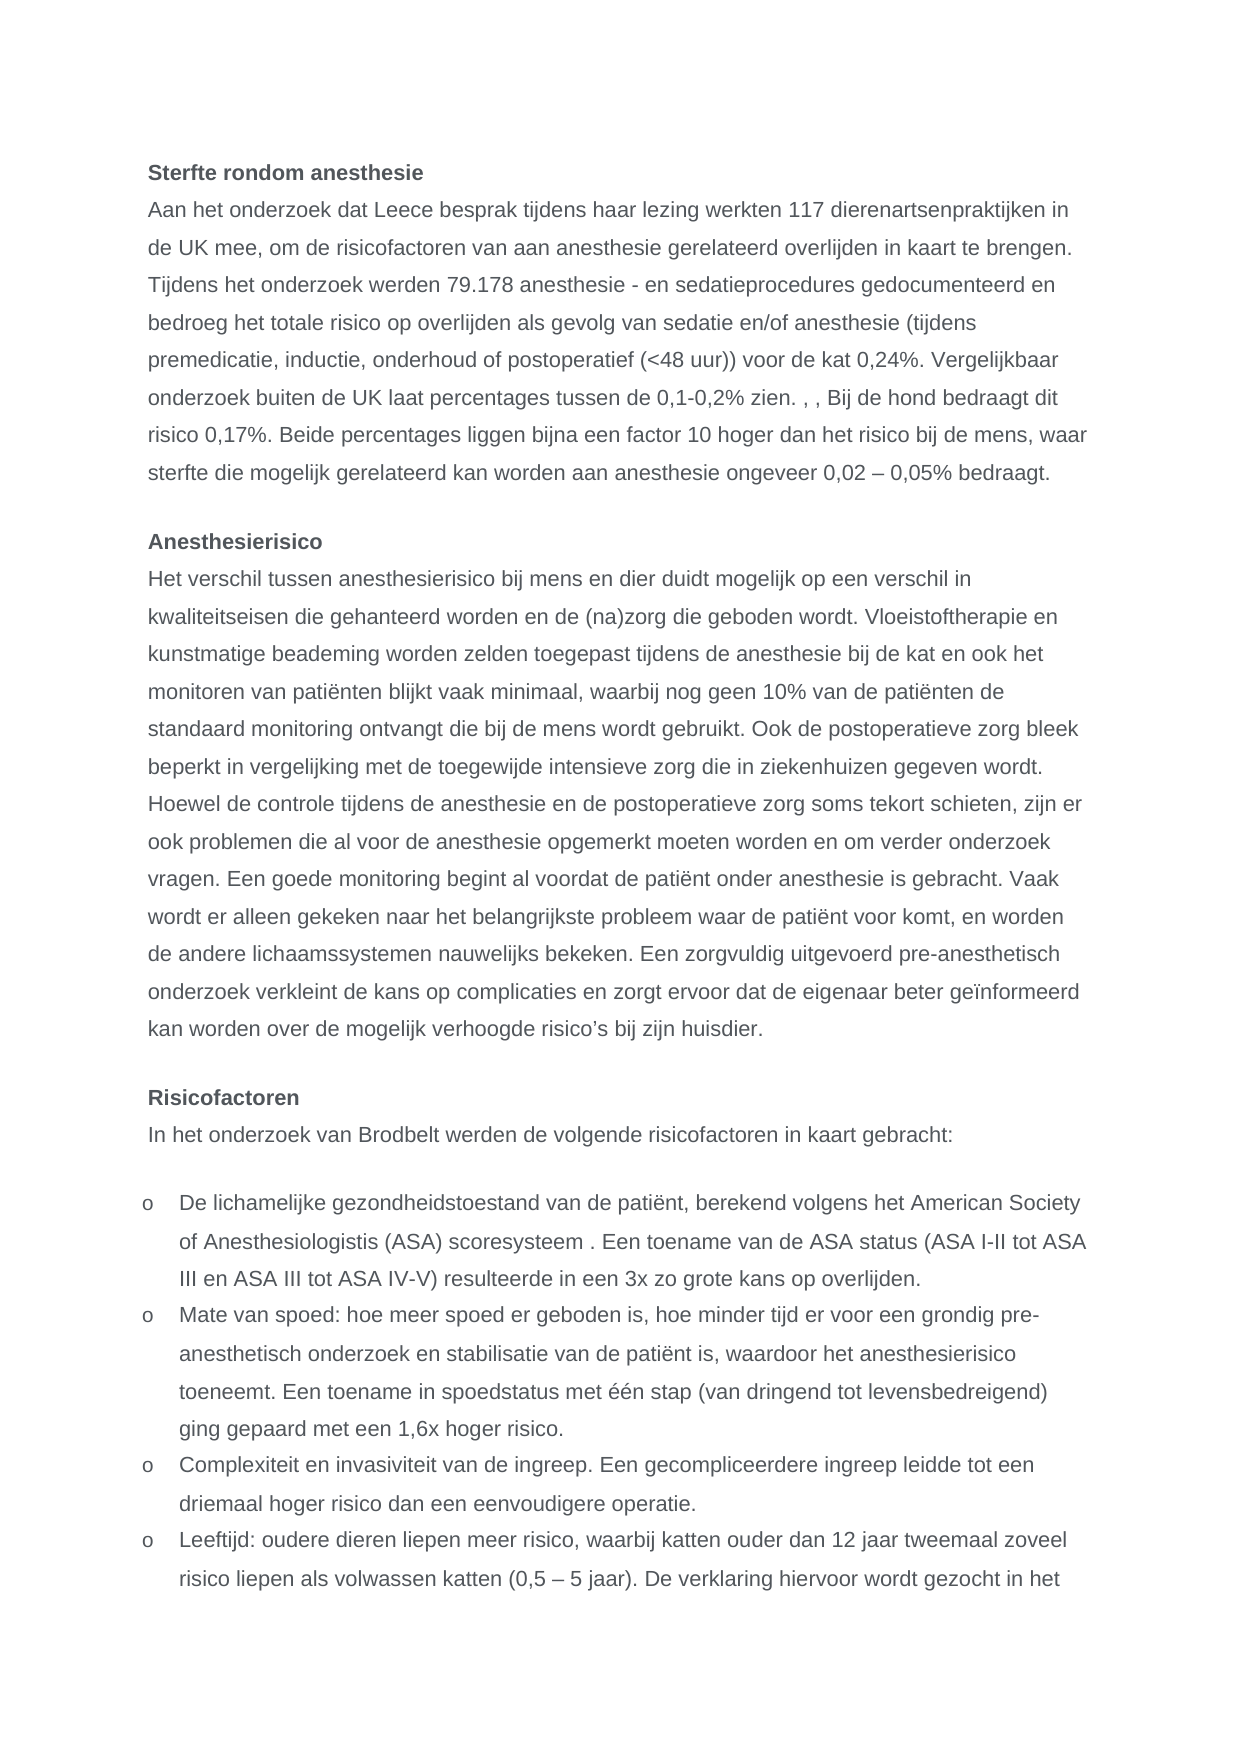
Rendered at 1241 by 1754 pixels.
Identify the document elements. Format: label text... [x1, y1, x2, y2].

text Risicofactoren [148, 1073, 1093, 1110]
text Anesthesierisico [148, 516, 1093, 554]
text Het verschil tussen anesthesierisico bij mens en dier duidt mogelijk op een verschil in kwaliteitseisen die gehanteerd worden en de (na)zorg die geboden wordt. Vloeistoftherapie en kunstmatige beademing worden zelden toegepast tijdens de anesthesie bij de kat en ook het monitoren van patiënten blijkt vaak minimaal, waarbij nog geen 10% van de patiënten de standaard monitoring ontvangt die bij de mens wordt gebruikt. Ook de postoperatieve zorg bleek beperkt in vergelijking met de toegewijde intensieve zorg die in ziekenhuizen gegeven wordt. Hoewel de controle tijdens de anesthesie en de postoperatieve zorg soms tekort schieten, zijn er ook problemen die al voor de anesthesie opgemerkt moeten worden en om verder onderzoek vragen. Een goede monitoring begint al voordat de patiënt onder anesthesie is gebracht. Vaak wordt er alleen gekeken naar het belangrijkste probleem waar de patiënt voor komt, en worden de andere lichaamssystemen nauwelijks bekeken. Een zorgvuldig uitgevoerd pre-anesthetisch onderzoek verkleint de kans op complicaties en zorgt ervoor dat de eigenaar beter geïnformeerd kan worden over de mogelijk verhoogde risico’s bij zijn huisdier. [148, 554, 1093, 1041]
list De lichamelijke gezondheidstoestand van de patiënt, berekend volgens het American Society of Anesthesiologistis (ASA) scoresysteem . Een toename van de ASA status (ASA I-II tot ASA III en ASA III tot ASA IV-V) resulteerde in een 3x zo grote kans op overlijden. [141, 1179, 1093, 1291]
text In het onderzoek van Brodbelt werden de volgende risicofactoren in kaart gebracht: [148, 1110, 1093, 1148]
text Aan het onderzoek dat Leece besprak tijdens haar lezing werkten 117 dierenartsenpraktijken in de UK mee, om de risicofactoren van aan anesthesie gerelateerd overlijden in kaart te brengen. Tijdens het onderzoek werden 79.178 anesthesie - en sedatieprocedures gedocumenteerd en bedroeg het totale risico op overlijden als gevolg van sedatie en/of anesthesie (tijdens premedicatie, inductie, onderhoud of postoperatief (<48 uur)) voor de kat 0,24%. Vergelijkbaar onderzoek buiten de UK laat percentages tussen de 0,1-0,2% zien. , , Bij de hond bedraagt dit risico 0,17%. Beide percentages liggen bijna een factor 10 hoger dan het risico bij de mens, waar sterfte die mogelijk gerelateerd kan worden aan anesthesie ongeveer 0,02 – 0,05% bedraagt. [148, 185, 1093, 485]
list Mate van spoed: hoe meer spoed er geboden is, hoe minder tijd er voor een grondig pre-anesthetisch onderzoek en stabilisatie van de patiënt is, waardoor het anesthesierisico toeneemt. Een toename in spoedstatus met één stap (van dringend tot levensbedreigend) ging gepaard met een 1,6x hoger risico. [141, 1291, 1093, 1441]
list Complexiteit en invasiviteit van de ingreep. Een gecompliceerdere ingreep leidde tot een driemaal hoger risico dan een eenvoudigere operatie. [141, 1441, 1093, 1516]
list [141, 1516, 1093, 1591]
text Sterfte rondom anesthesie [148, 148, 1093, 185]
